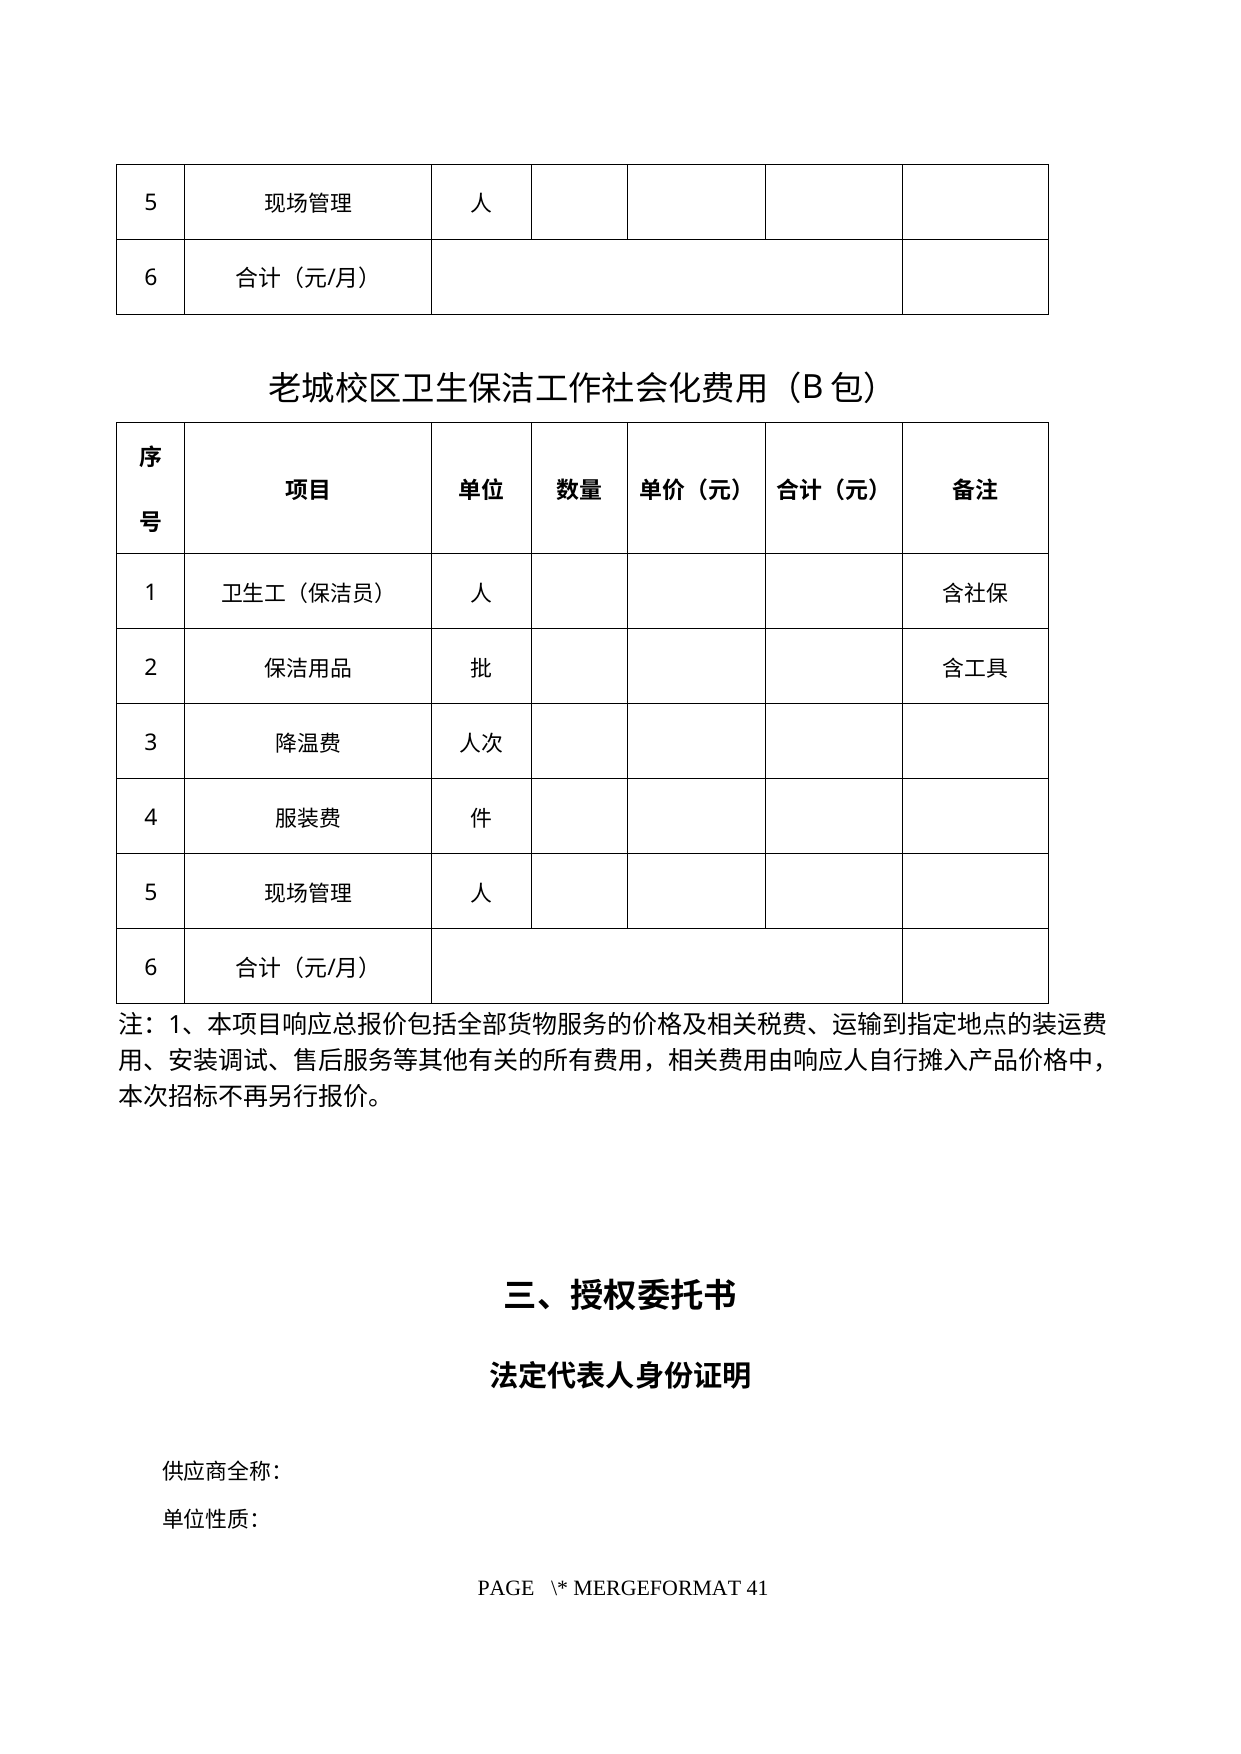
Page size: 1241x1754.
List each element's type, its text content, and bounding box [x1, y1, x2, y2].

table_cell 单价（元） [628, 423, 765, 553]
table_cell [628, 779, 765, 853]
table_cell 人 [432, 854, 531, 928]
table_cell [903, 165, 1048, 239]
table_cell [532, 165, 627, 239]
table_cell [532, 779, 627, 853]
table_cell 序号 [117, 423, 184, 553]
table_cell [766, 165, 902, 239]
table_cell 含工具 [903, 629, 1048, 703]
table_cell 5 [117, 165, 184, 239]
table_cell 合计（元） [766, 423, 902, 553]
text 三、授权委托书 [118, 1260, 1122, 1325]
table_cell [532, 554, 627, 628]
table_cell 合计（元/月） [185, 240, 431, 314]
table_cell 1 [117, 554, 184, 628]
table_cell [532, 704, 627, 778]
table_cell [903, 779, 1048, 853]
table_cell [766, 704, 902, 778]
table_cell 现场管理 [185, 165, 431, 239]
table_cell [628, 554, 765, 628]
table_cell [903, 704, 1048, 778]
table_cell 备注 [903, 423, 1048, 553]
table_cell [766, 854, 902, 928]
table_cell [628, 704, 765, 778]
table_cell 保洁用品 [185, 629, 431, 703]
table_cell [532, 854, 627, 928]
text 注：1、本项目响应总报价包括全部货物服务的价格及相关税费、运输到指定地点的装运费用、安装调试、售后服务等其他有关的所有费用，相关费用由响应人自行摊入产品价格中，本次招标不再另行报价。 [118, 1004, 1122, 1113]
table_cell 批 [432, 629, 531, 703]
table_cell 服装费 [185, 779, 431, 853]
table_cell 5 [117, 854, 184, 928]
table_cell [628, 165, 765, 239]
table_cell [903, 929, 1048, 1003]
table_cell 2 [117, 629, 184, 703]
table_cell [903, 240, 1048, 314]
table_cell 项目 [185, 423, 431, 553]
table_cell [432, 240, 902, 314]
table_cell 3 [117, 704, 184, 778]
text 法定代表人身份证明 [118, 1341, 1122, 1406]
table_cell 6 [117, 929, 184, 1003]
table_cell [766, 629, 902, 703]
table_cell 件 [432, 779, 531, 853]
table_cell 人 [432, 554, 531, 628]
table_cell [766, 779, 902, 853]
table_cell 人 [432, 165, 531, 239]
table_cell 含社保 [903, 554, 1048, 628]
table_cell 单位 [432, 423, 531, 553]
table_cell [628, 854, 765, 928]
table_cell 降温费 [185, 704, 431, 778]
table_cell 人次 [432, 704, 531, 778]
table_cell [903, 854, 1048, 928]
text 单位性质： [118, 1502, 1122, 1534]
table_cell 卫生工（保洁员） [185, 554, 431, 628]
table_cell 数量 [532, 423, 627, 553]
table_cell 4 [117, 779, 184, 853]
table_cell 6 [117, 240, 184, 314]
table_cell [766, 554, 902, 628]
table_header 老城校区卫生保洁工作社会化费用（B包） [117, 349, 1048, 422]
table_cell [532, 629, 627, 703]
table_cell [628, 629, 765, 703]
table_cell [432, 929, 902, 1003]
text 供应商全称： [118, 1454, 1122, 1486]
table_cell 现场管理 [185, 854, 431, 928]
table_cell 合计（元/月） [185, 929, 431, 1003]
